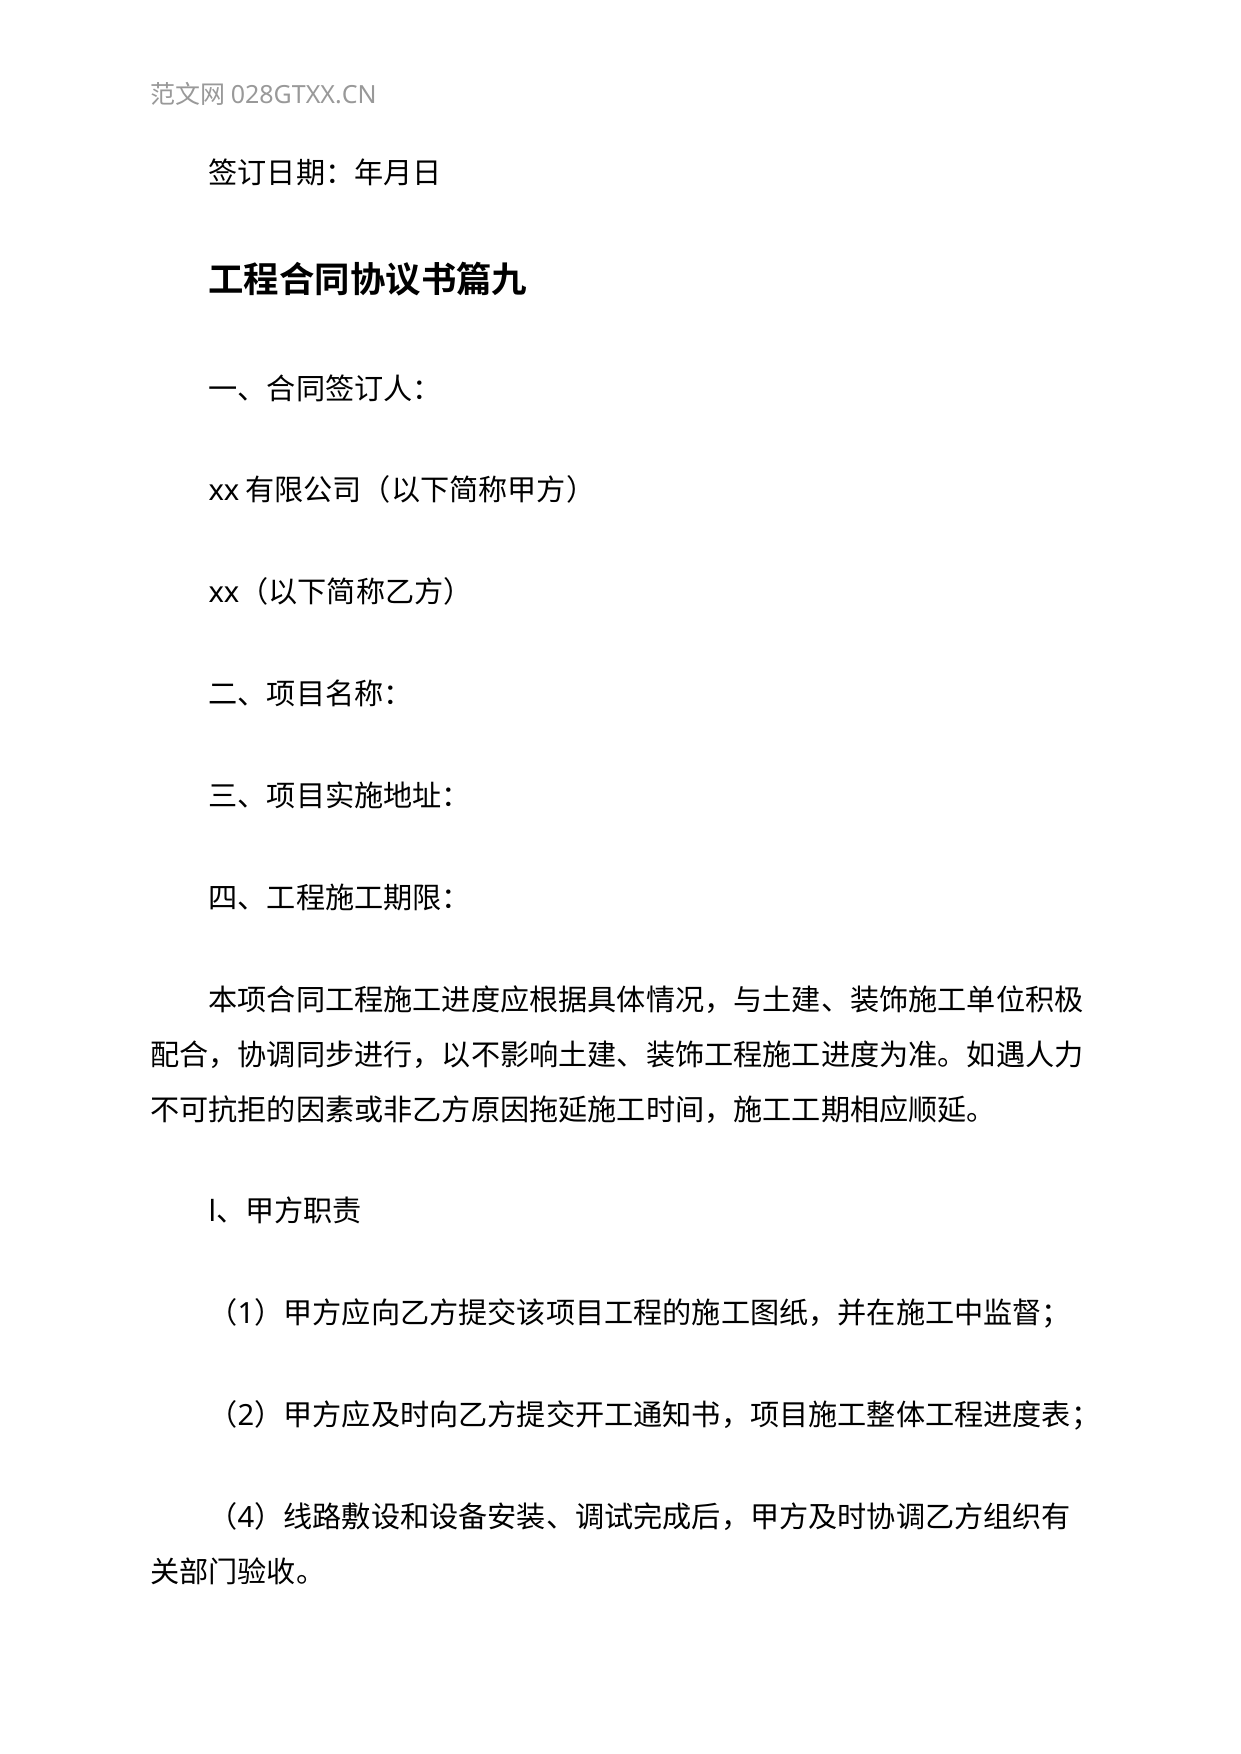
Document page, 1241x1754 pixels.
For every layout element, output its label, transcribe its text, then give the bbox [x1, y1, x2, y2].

text xx有限公司（以下简称甲方） [150, 467, 1090, 509]
text xx（以下简称乙方） [150, 569, 1090, 611]
text 签订日期：年月日 [150, 150, 1090, 192]
text 二、项目名称： [150, 671, 1090, 713]
text 四、工程施工期限： [150, 874, 1090, 917]
text （2）甲方应及时向乙方提交开工通知书，项目施工整体工程进度表； [150, 1392, 1090, 1434]
text 一、合同签订人： [150, 365, 1090, 407]
text 三、项目实施地址： [150, 773, 1090, 815]
text （1）甲方应向乙方提交该项目工程的施工图纸，并在施工中监督； [150, 1290, 1090, 1332]
text 本项合同工程施工进度应根据具体情况，与土建、装饰施工单位积极配合，协调同步进行，以不影响土建、装饰工程施工进度为准。如遇人力不可抗拒的因素或非乙方原因拖延施工时间，施工工期相应顺延。 [150, 976, 1090, 1128]
text l、甲方职责 [150, 1188, 1090, 1230]
text 工程合同协议书篇九 [150, 252, 1090, 303]
text （4）线路敷设和设备安装、调试完成后，甲方及时协调乙方组织有关部门验收。 [150, 1494, 1090, 1591]
